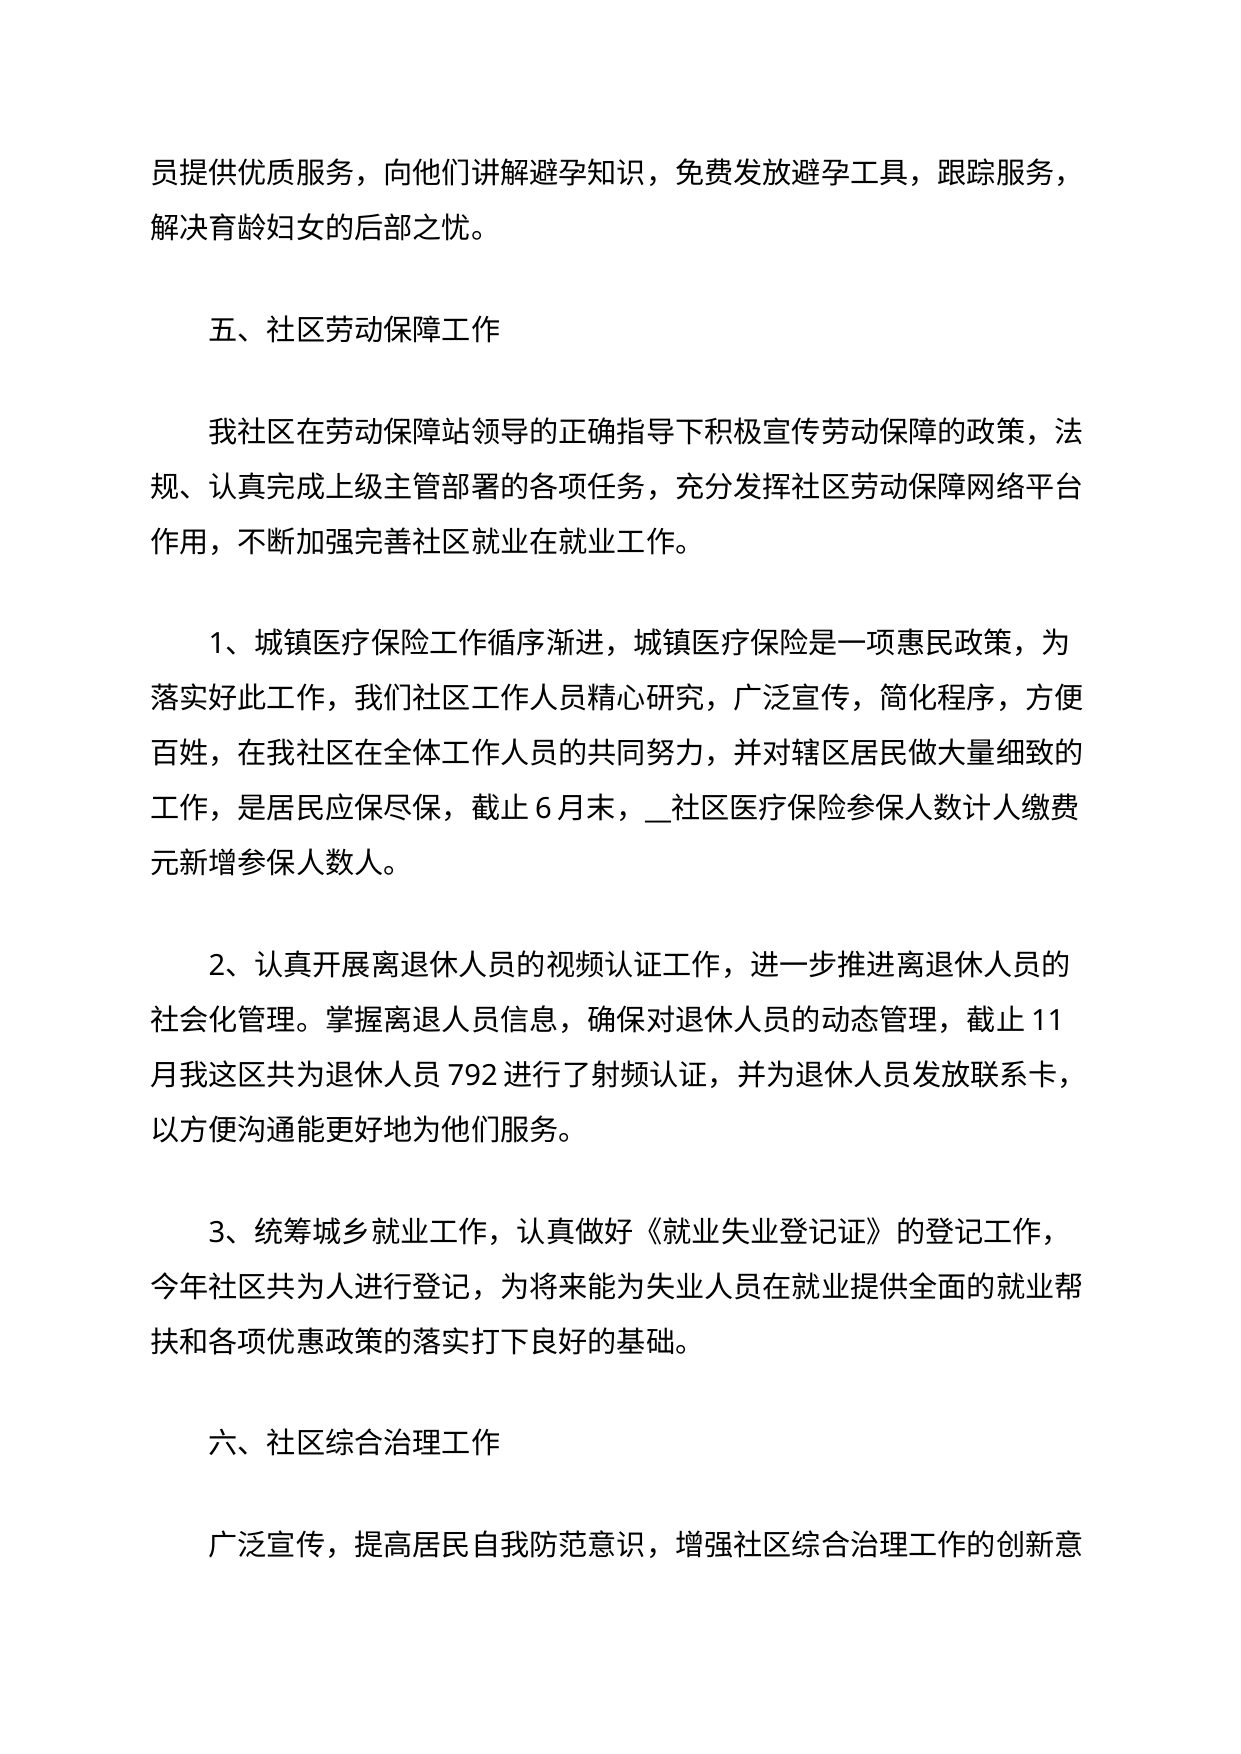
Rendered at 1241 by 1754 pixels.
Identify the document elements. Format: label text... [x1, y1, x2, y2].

text 1、城镇医疗保险工作循序渐进，城镇医疗保险是一项惠民政策，为落实好此工作，我们社区工作人员精心研究，广泛宣传，简化程序，方便百姓，在我社区在全体工作人员的共同努力，并对辖区居民做大量细致的工作，是居民应保尽保，截止6月末，__社区医疗保险参保人数计人缴费元新增参保人数人。 [150, 620, 1090, 882]
text 3、统筹城乡就业工作，认真做好《就业失业登记证》的登记工作，今年社区共为人进行登记，为将来能为失业人员在就业提供全面的就业帮扶和各项优惠政策的落实打下良好的基础。 [150, 1208, 1090, 1361]
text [150, 150, 1090, 247]
text 六、社区综合治理工作 [150, 1420, 1090, 1462]
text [150, 1522, 1090, 1564]
text 2、认真开展离退休人员的视频认证工作，进一步推进离退休人员的社会化管理。掌握离退人员信息，确保对退休人员的动态管理，截止11月我这区共为退休人员792进行了射频认证，并为退休人员发放联系卡，以方便沟通能更好地为他们服务。 [150, 942, 1090, 1149]
text 我社区在劳动保障站领导的正确指导下积极宣传劳动保障的政策，法规、认真完成上级主管部署的各项任务，充分发挥社区劳动保障网络平台作用，不断加强完善社区就业在就业工作。 [150, 408, 1090, 561]
text 五、社区劳动保障工作 [150, 307, 1090, 349]
